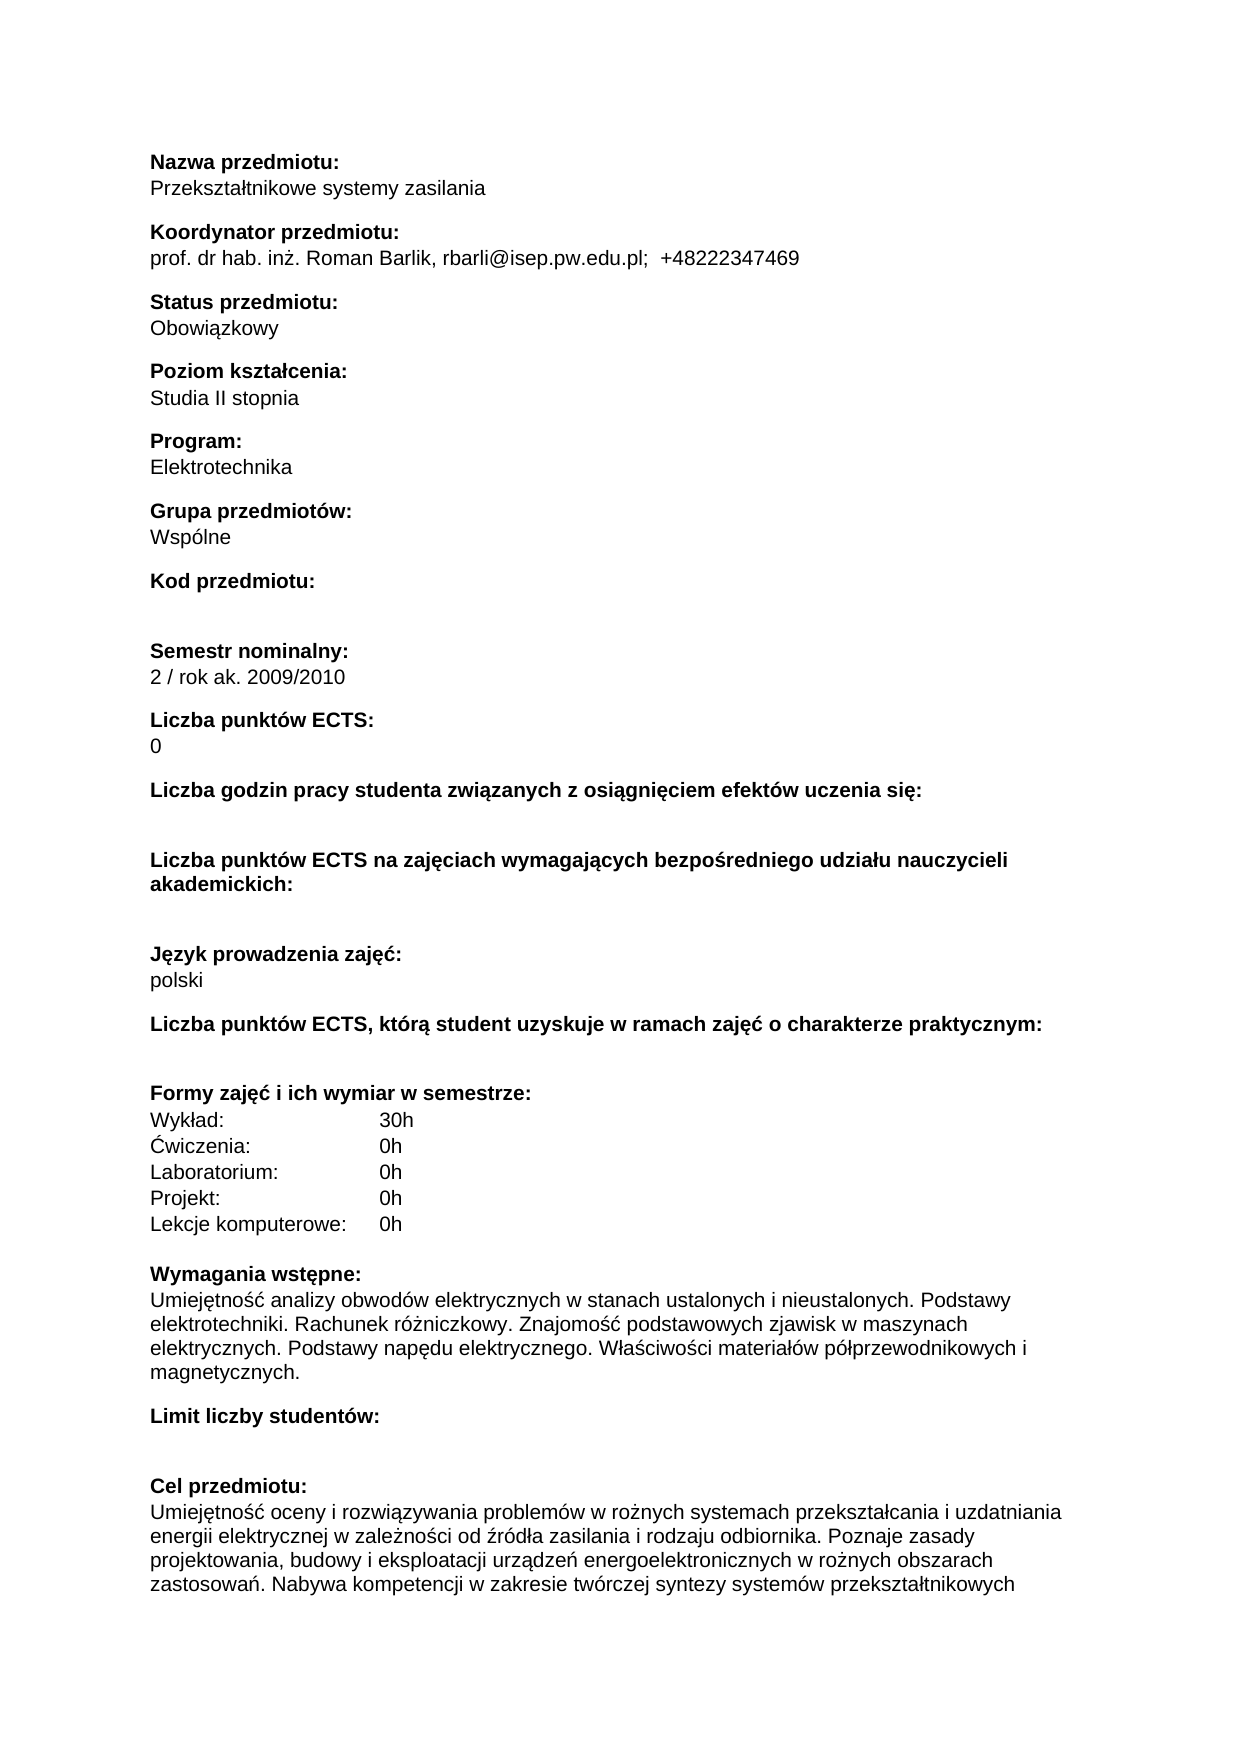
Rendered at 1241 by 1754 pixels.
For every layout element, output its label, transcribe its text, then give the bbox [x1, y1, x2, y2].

table_cell Laboratorium: [140, 1160, 367, 1184]
table_cell 0h [369, 1132, 597, 1158]
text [150, 1499, 1090, 1595]
table_cell Ćwiczenia: [140, 1134, 367, 1158]
text Nazwa przedmiotu: [150, 150, 1090, 174]
text Kod przedmiotu: [150, 569, 1090, 593]
text Liczba punktów ECTS: [150, 708, 1090, 732]
text Program: [150, 429, 1090, 453]
text Liczba punktów ECTS, którą student uzyskuje w ramach zajęć o charakterze praktycznym: [150, 1011, 1090, 1035]
table_cell 0h [369, 1184, 597, 1210]
text Semestr nominalny: [150, 638, 1090, 662]
text Limit liczby studentów: [150, 1404, 1090, 1428]
table_header 30h [369, 1108, 597, 1132]
text Przekształtnikowe systemy zasilania [150, 176, 1090, 200]
table_header Wykład: [140, 1108, 367, 1132]
text Obowiązkowy [150, 316, 1090, 339]
text Język prowadzenia zajęć: [150, 942, 1090, 966]
table_cell Lekcje komputerowe: [140, 1212, 367, 1236]
table_cell Projekt: [140, 1186, 367, 1210]
table_cell 0h [369, 1158, 597, 1184]
text 2 / rok ak. 2009/2010 [150, 664, 1090, 688]
table_cell 0h [369, 1210, 597, 1236]
text Status przedmiotu: [150, 289, 1090, 313]
text Elektrotechnika [150, 455, 1090, 479]
text Formy zajęć i ich wymiar w semestrze: [150, 1081, 1090, 1105]
text Wymagania wstępne: [150, 1262, 1090, 1286]
text Cel przedmiotu: [150, 1473, 1090, 1497]
text Umiejętność analizy obwodów elektrycznych w stanach ustalonych i nieustalonych. Podstawy elektrotechniki. Rachunek różniczkowy. Znajomość podstawowych zjawisk w maszynach elektrycznych. Podstawy napędu elektrycznego. Właściwości materiałów półprzewodnikowych i magnetycznych. [150, 1288, 1090, 1384]
text Studia II stopnia [150, 385, 1090, 409]
text prof. dr hab. inż. Roman Barlik, rbarli@isep.pw.edu.pl; +48222347469 [150, 246, 1090, 270]
text polski [150, 968, 1090, 992]
text 0 [150, 734, 1090, 758]
text Grupa przedmiotów: [150, 499, 1090, 523]
text Poziom kształcenia: [150, 359, 1090, 383]
text Wspólne [150, 525, 1090, 549]
text Koordynator przedmiotu: [150, 220, 1090, 244]
text Liczba punktów ECTS na zajęciach wymagających bezpośredniego udziału nauczycieli akademickich: [150, 848, 1090, 896]
text Liczba godzin pracy studenta związanych z osiągnięciem efektów uczenia się: [150, 778, 1090, 802]
